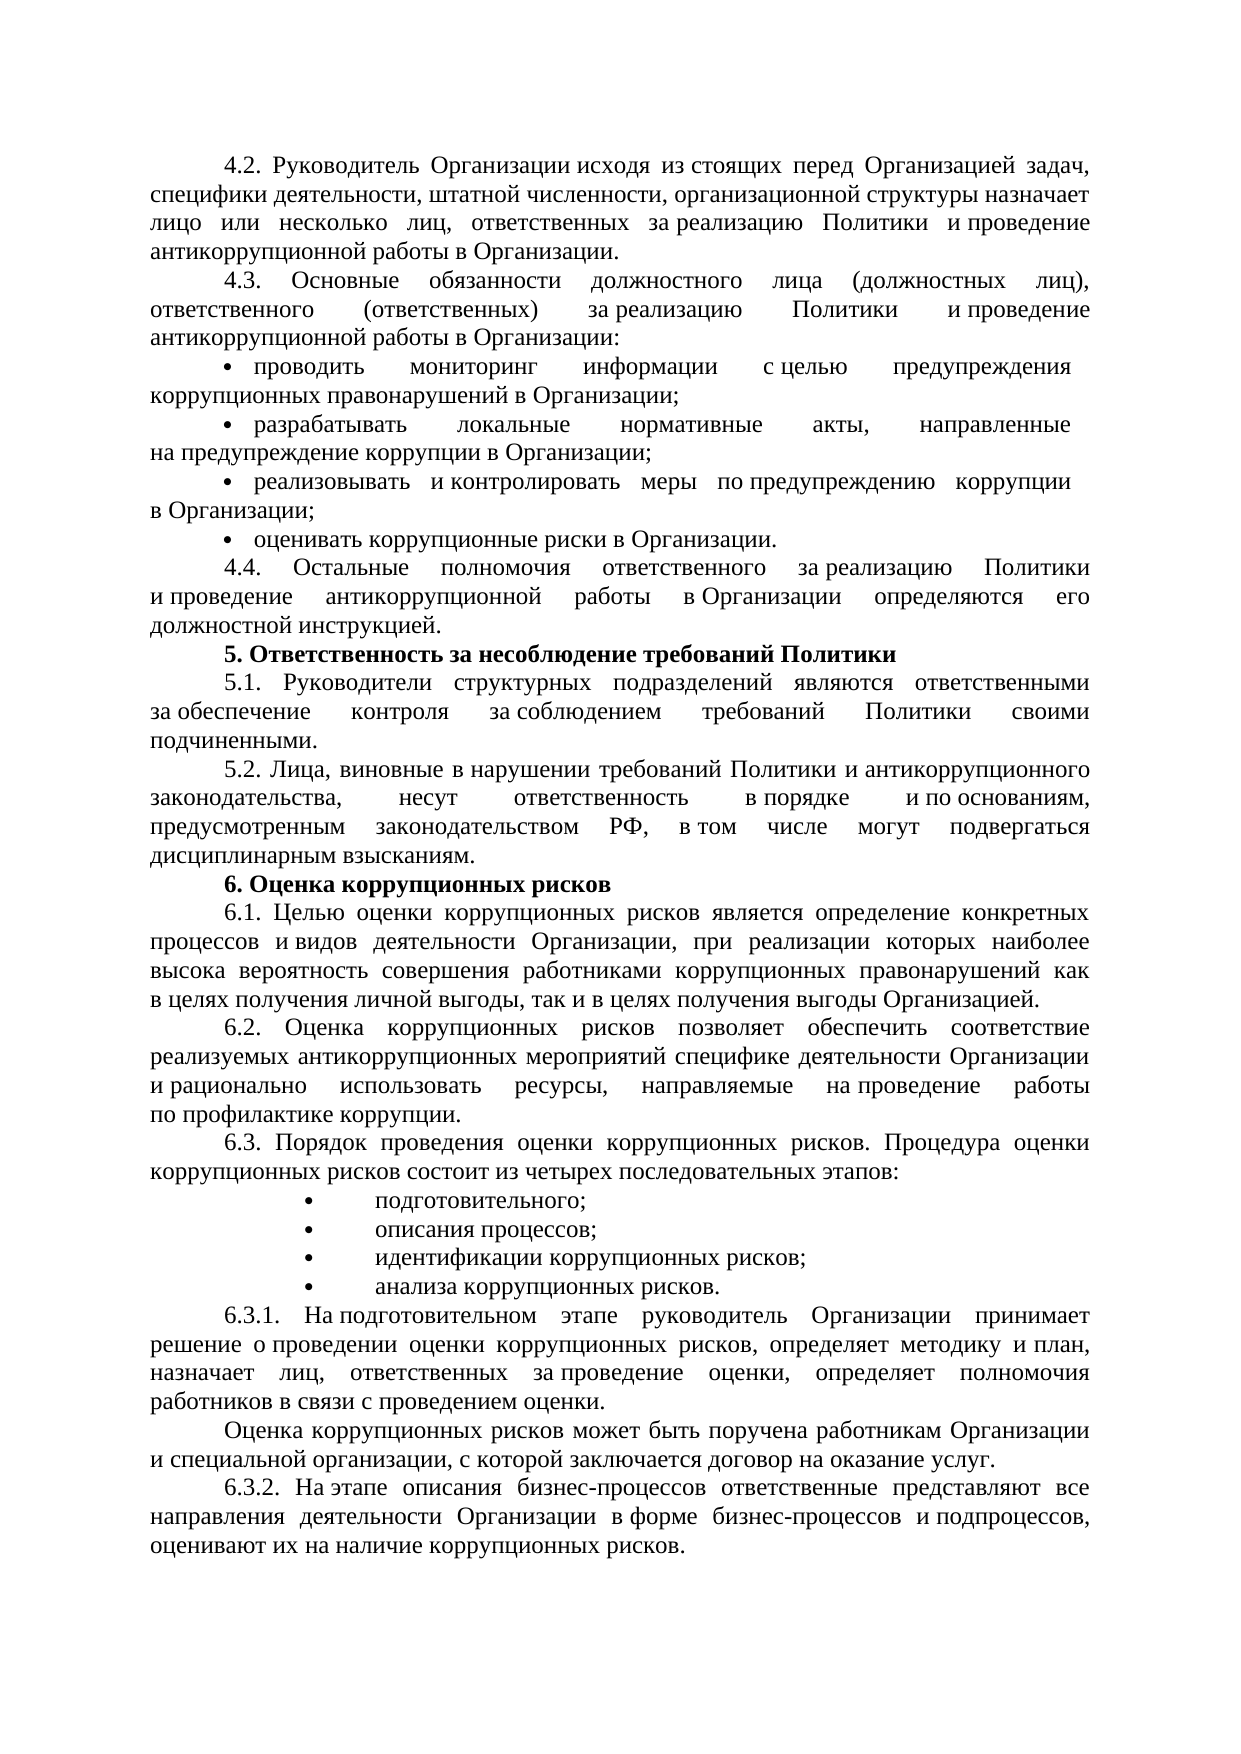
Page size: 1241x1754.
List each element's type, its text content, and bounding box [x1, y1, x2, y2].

list описания процессов; [231, 1214, 1071, 1242]
text 4.4. Остальные полномочия ответственного за реализацию Политики и проведение антикоррупционной работы в Организации определяются его должностной инструкцией. [150, 552, 1090, 639]
text 5. Ответственность за несоблюдение требований Политики [150, 639, 1090, 667]
text 4.3. Основные обязанности должностного лица (должностных лиц), ответственного (ответственных) за реализацию Политики и проведение антикоррупционной работы в Организации: [150, 265, 1090, 351]
list идентификации коррупционных рисков; [231, 1242, 1071, 1271]
text 6. Оценка коррупционных рисков [150, 869, 1090, 897]
list разрабатывать локальные нормативные акты, направленные на предупреждение коррупции в Организации; [150, 409, 1071, 466]
text 6.3.2. На этапе описания бизнес-процессов ответственные представляют все направления деятельности Организации в форме бизнес-процессов и подпроцессов, оценивают их на наличие коррупционных рисков. [150, 1472, 1090, 1559]
text 5.1. Руководители структурных подразделений являются ответственными за обеспечение контроля за соблюдением требований Политики своими подчиненными. [150, 667, 1090, 754]
text 6.3.1. На подготовительном этапе руководитель Организации принимает решение о проведении оценки коррупционных рисков, определяет методику и план, назначает лиц, ответственных за проведение оценки, определяет полномочия работников в связи с проведением оценки. [150, 1300, 1090, 1415]
text 6.3. Порядок проведения оценки коррупционных рисков. Процедура оценки коррупционных рисков состоит из четырех последовательных этапов: [150, 1127, 1090, 1185]
text Оценка коррупционных рисков может быть поручена работникам Организации и специальной организации, с которой заключается договор на оказание услуг. [150, 1415, 1090, 1472]
list подготовительного; [231, 1185, 1071, 1214]
list оценивать коррупционные риски в Организации. [150, 524, 1071, 552]
text 6.2. Оценка коррупционных рисков позволяет обеспечить соответствие реализуемых антикоррупционных мероприятий специфике деятельности Организации и рационально использовать ресурсы, направляемые на проведение работы по профилактике коррупции. [150, 1012, 1090, 1127]
text 4.2. Руководитель Организации исходя из стоящих перед Организацией задач, специфики деятельности, штатной численности, организационной структуры назначает лицо или несколько лиц, ответственных за реализацию Политики и проведение антикоррупционной работы в Организации. [150, 150, 1090, 265]
text 6.1. Целью оценки коррупционных рисков является определение конкретных процессов и видов деятельности Организации, при реализации которых наиболее высока вероятность совершения работниками коррупционных правонарушений как в целях получения личной выгоды, так и в целях получения выгоды Организацией. [150, 897, 1090, 1012]
text 5.2. Лица, виновные в нарушении требований Политики и антикоррупционного законодательства, несут ответственность в порядке и по основаниям, предусмотренным законодательством РФ, в том числе могут подвергаться дисциплинарным взысканиям. [150, 754, 1090, 869]
list реализовывать и контролировать меры по предупреждению коррупции в Организации; [150, 466, 1071, 524]
list анализа коррупционных рисков. [231, 1271, 1071, 1300]
list проводить мониторинг информации с целью предупреждения коррупционных правонарушений в Организации; [150, 351, 1071, 409]
